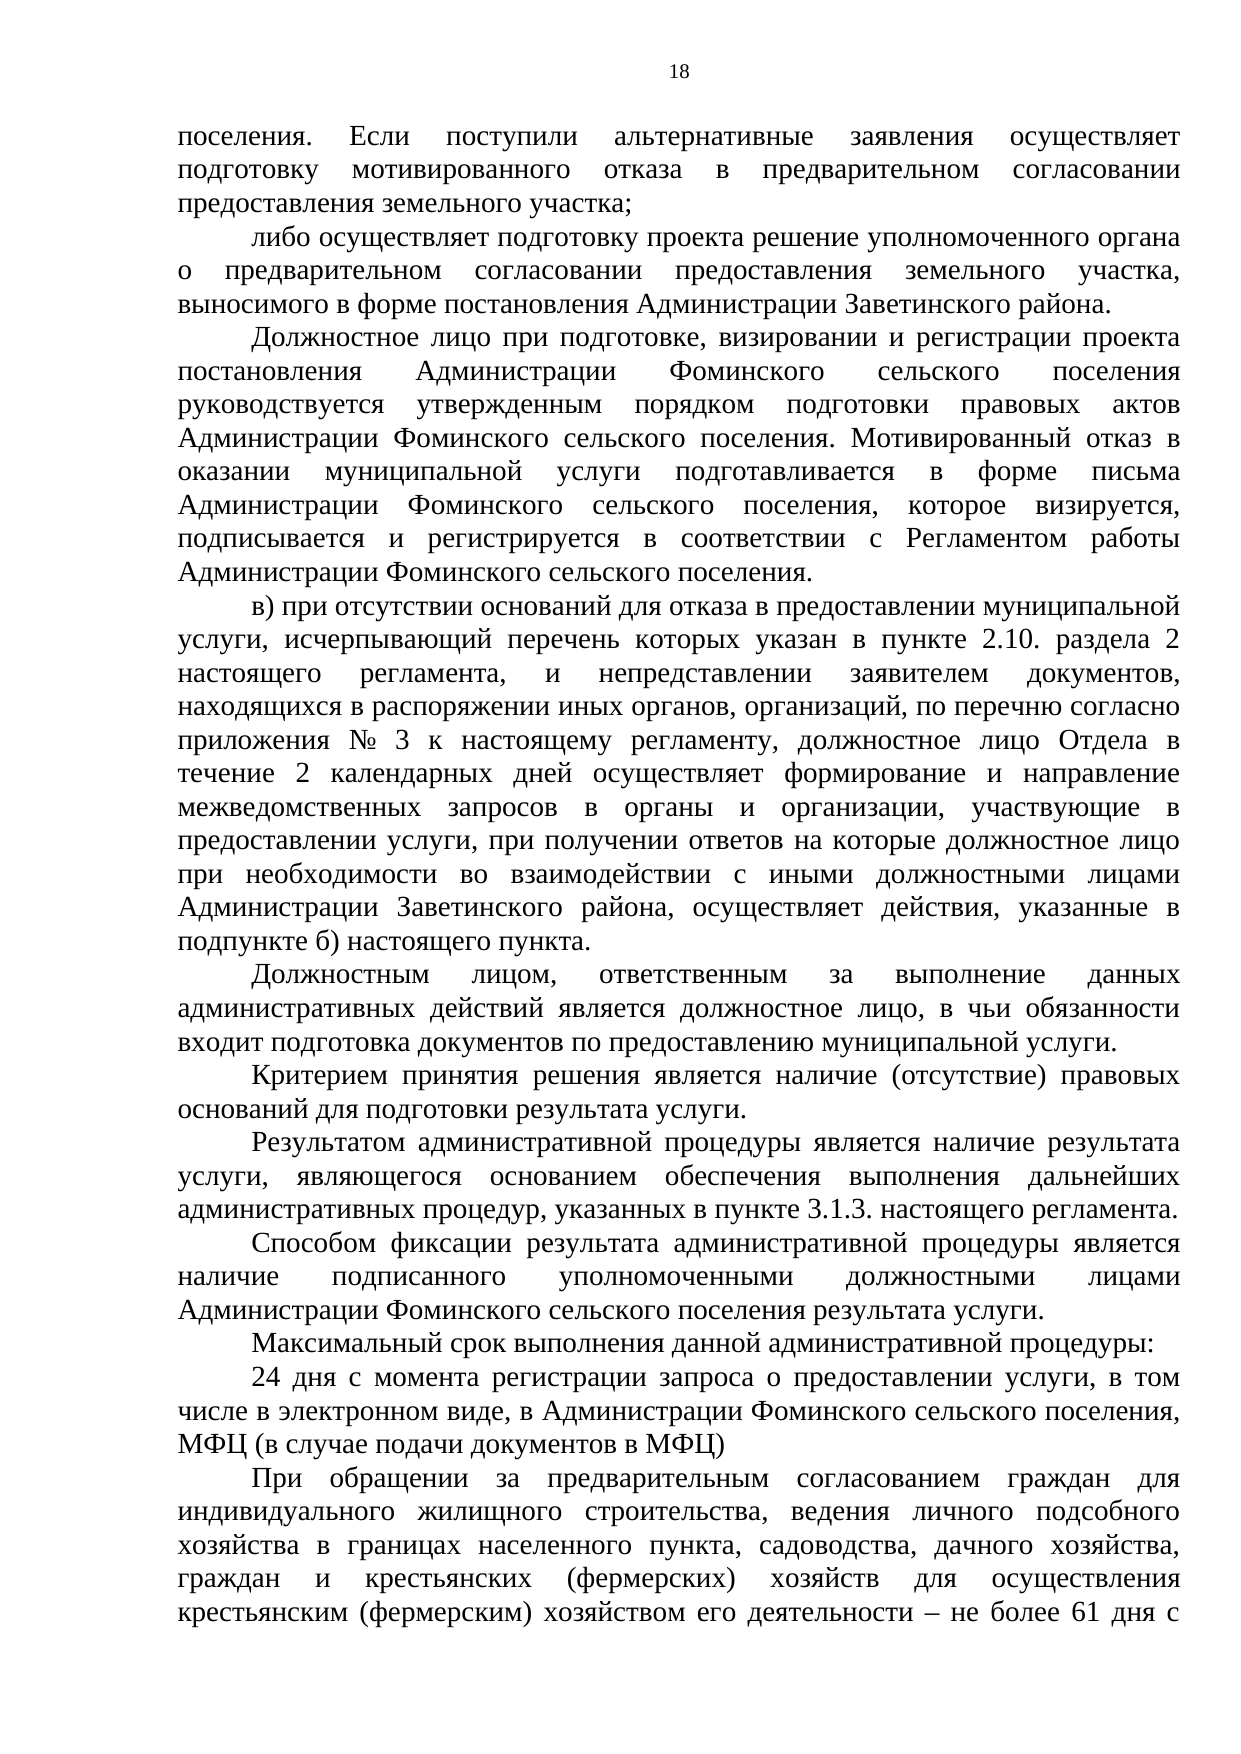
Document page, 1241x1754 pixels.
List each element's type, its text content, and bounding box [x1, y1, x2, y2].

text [177, 1460, 1181, 1627]
text Критерием принятия решения является наличие (отсутствие) правовых оснований для подготовки результата услуги. [177, 1057, 1181, 1124]
text в) при отсутствии оснований для отказа в предоставлении муниципальной услуги, исчерпывающий перечень которых указан в пункте 2.10. раздела 2 настоящего регламента, и непредставлении заявителем документов, находящихся в распоряжении иных органов, организаций, по перечню согласно приложения № 3 к настоящему регламенту, должностное лицо Отдела в течение 2 календарных дней осуществляет формирование и направление межведомственных запросов в органы и организации, участвующие в предоставлении услуги, при получении ответов на которые должностное лицо при необходимости во взаимодействии с иными должностными лицами Администрации Заветинского района, осуществляет действия, указанные в подпункте б) настоящего пункта. [177, 588, 1181, 957]
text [177, 118, 1181, 219]
text Результатом административной процедуры является наличие результата услуги, являющегося основанием обеспечения выполнения дальнейших административных процедур, указанных в пункте 3.1.3. настоящего регламента. [177, 1124, 1181, 1225]
text Способом фиксации результата административной процедуры является наличие подписанного уполномоченными должностными лицами Администрации Фоминского сельского поселения результата услуги. [177, 1225, 1181, 1326]
text либо осуществляет подготовку проекта решение уполномоченного органа о предварительном согласовании предоставления земельного участка, выносимого в форме постановления Администрации Заветинского района. [177, 219, 1181, 319]
text Максимальный срок выполнения данной административной процедуры: [177, 1326, 1181, 1359]
text Должностное лицо при подготовке, визировании и регистрации проекта постановления Администрации Фоминского сельского поселения руководствуется утвержденным порядком подготовки правовых актов Администрации Фоминского сельского поселения. Мотивированный отказ в оказании муниципальной услуги подготавливается в форме письма Администрации Фоминского сельского поселения, которое визируется, подписывается и регистрируется в соответствии с Регламентом работы Администрации Фоминского сельского поселения. [177, 319, 1181, 588]
text 24 дня с момента регистрации запроса о предоставлении услуги, в том числе в электронном виде, в Администрации Фоминского сельского поселения, МФЦ (в случае подачи документов в МФЦ) [177, 1359, 1181, 1460]
text Должностным лицом, ответственным за выполнение данных административных действий является должностное лицо, в чьи обязанности входит подготовка документов по предоставлению муниципальной услуги. [177, 957, 1181, 1057]
